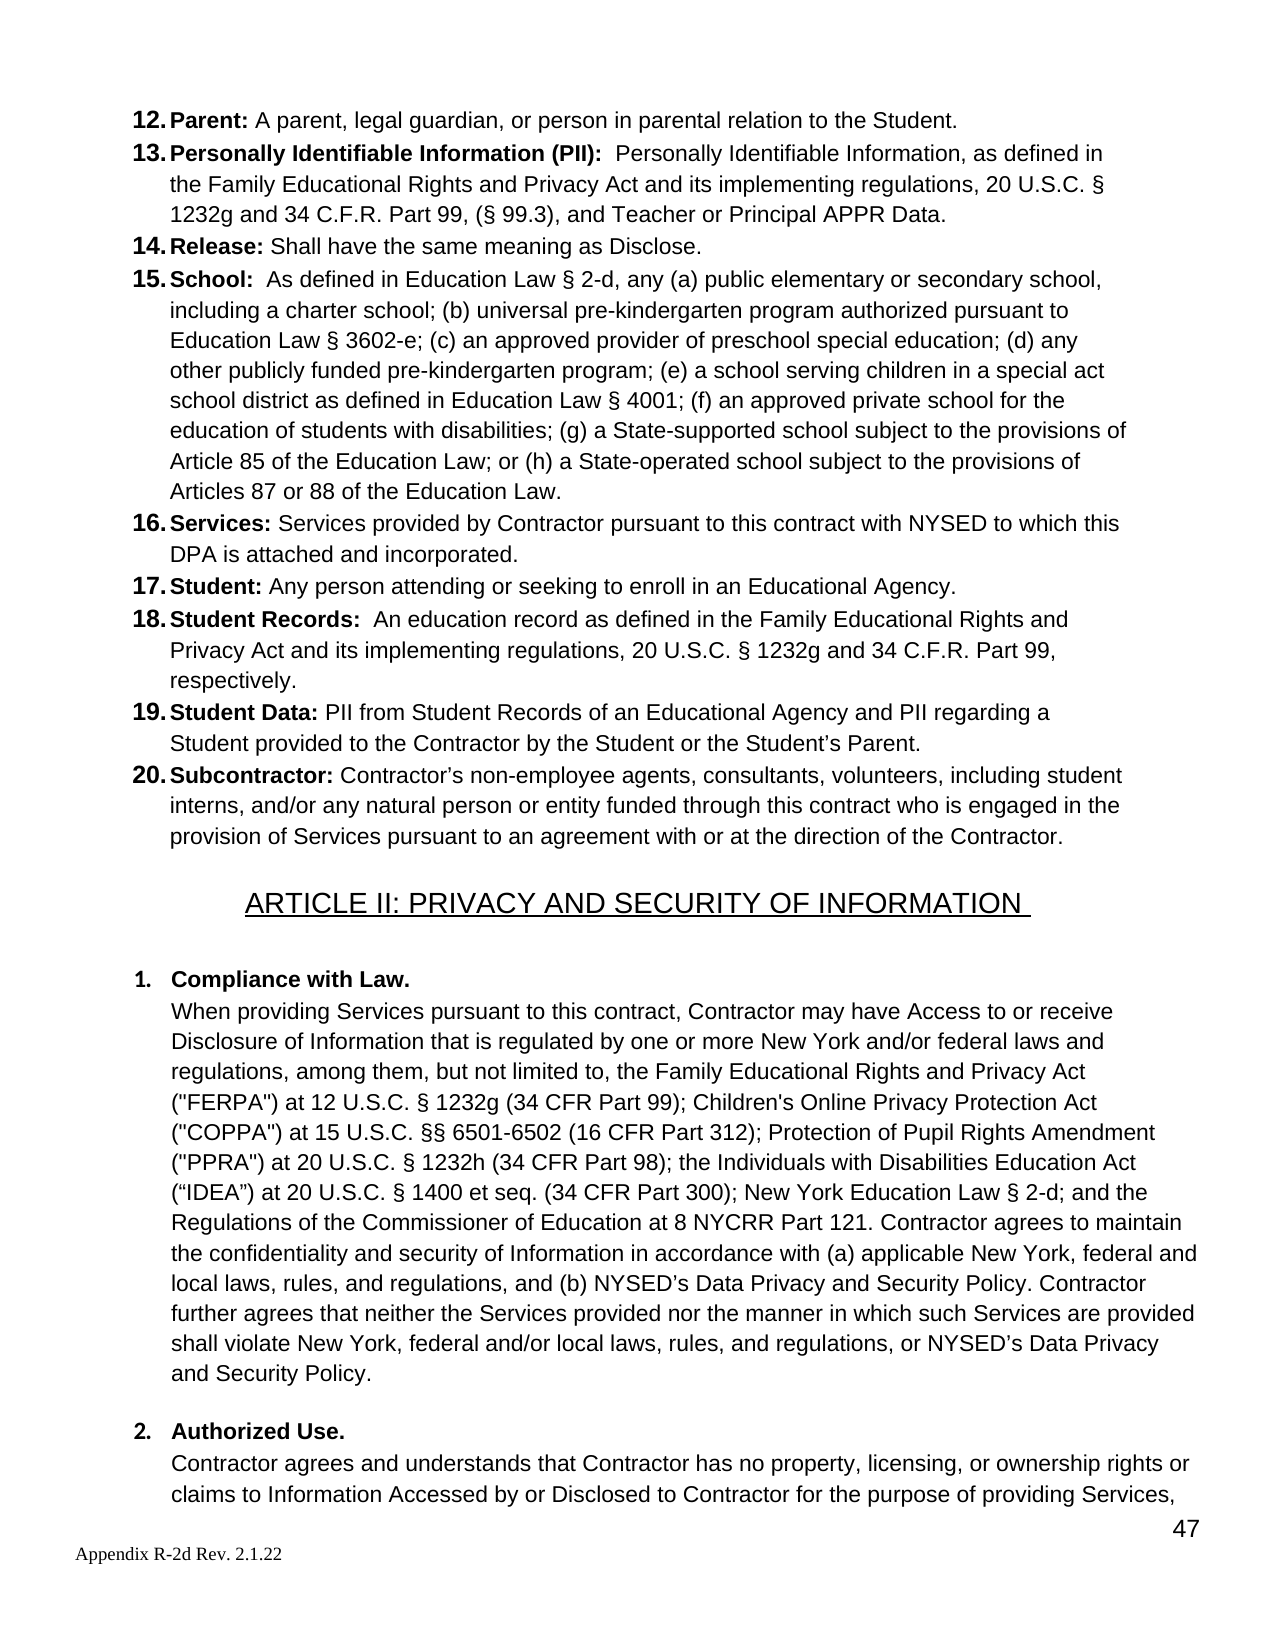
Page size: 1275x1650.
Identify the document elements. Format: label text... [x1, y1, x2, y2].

list Release: Shall have the same meaning as Disclose. [132, 231, 1129, 260]
list Personally Identifiable Information (PII): Personally Identifiable Information, as defined in the Family Educational Rights and Privacy Act and its implementing regulations, 20 U.S.C. § 1232g and 34 C.F.R. Part 99, (§ 99.3), and Teacher or Principal APPR Data. [132, 138, 1129, 227]
text When providing Services pursuant to this contract, Contractor may have Access to or receive Disclosure of Information that is regulated by one or more New York and/or federal laws and regulations, among them, but not limited to, the Family Educational Rights and Privacy Act ("FERPA") at 12 U.S.C. § 1232g (34 CFR Part 99); Children's Online Privacy Protection Act ("COPPA") at 15 U.S.C. §§ 6501-6502 (16 CFR Part 312); Protection of Pupil Rights Amendment ("PPRA") at 20 U.S.C. § 1232h (34 CFR Part 98); the Individuals with Disabilities Education Act (“IDEA”) at 20 U.S.C. § 1400 et seq. (34 CFR Part 300); New York Education Law § 2-d; and the Regulations of the Commissioner of Education at 8 NYCRR Part 121. Contractor agrees to maintain the confidentiality and security of Information in accordance with (a) applicable New York, federal and local laws, rules, and regulations, and (b) NYSED’s Data Privacy and Security Policy. Contractor further agrees that neither the Services provided nor the manner in which such Services are provided shall violate New York, federal and/or local laws, rules, and regulations, or NYSED’s Data Privacy and Security Policy. [171, 998, 1200, 1387]
list School: As defined in Education Law § 2-d, any (a) public elementary or secondary school, including a charter school; (b) universal pre-kindergarten program authorized pursuant to Education Law § 3602-e; (c) an approved provider of preschool special education; (d) any other publicly funded pre-kindergarten program; (e) a school serving children in a special act school district as defined in Education Law § 4001; (f) an approved private school for the education of students with disabilities; (g) a State-supported school subject to the provisions of Article 85 of the Education Law; or (h) a State-operated school subject to the provisions of Articles 87 or 88 of the Education Law. [132, 264, 1129, 504]
list Parent: A parent, legal guardian, or person in parental relation to the Student. [132, 105, 1129, 134]
list Subcontractor: Contractor’s non-employee agents, consultants, volunteers, including student interns, and/or any natural person or entity funded through this contract who is engaged in the provision of Services pursuant to an agreement with or at the direction of the Contractor. [132, 760, 1200, 849]
list Authorized Use. [133, 1415, 1200, 1446]
list Student: Any person attending or seeking to enroll in an Educational Agency. [132, 571, 1129, 600]
list Student Records: An education record as defined in the Family Educational Rights and Privacy Act and its implementing regulations, 20 U.S.C. § 1232g and 34 C.F.R. Part 99, respectively. [132, 604, 1129, 693]
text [171, 1450, 1200, 1507]
subtitle ARTICLE II: PRIVACY AND SECURITY OF INFORMATION [75, 886, 1200, 958]
list Services: Services provided by Contractor pursuant to this contract with NYSED to which this DPA is attached and incorporated. [132, 508, 1129, 567]
list Student Data: PII from Student Records of an Educational Agency and PII regarding a Student provided to the Contractor by the Student or the Student’s Parent. [132, 697, 1129, 756]
list Compliance with Law. [133, 963, 1200, 993]
